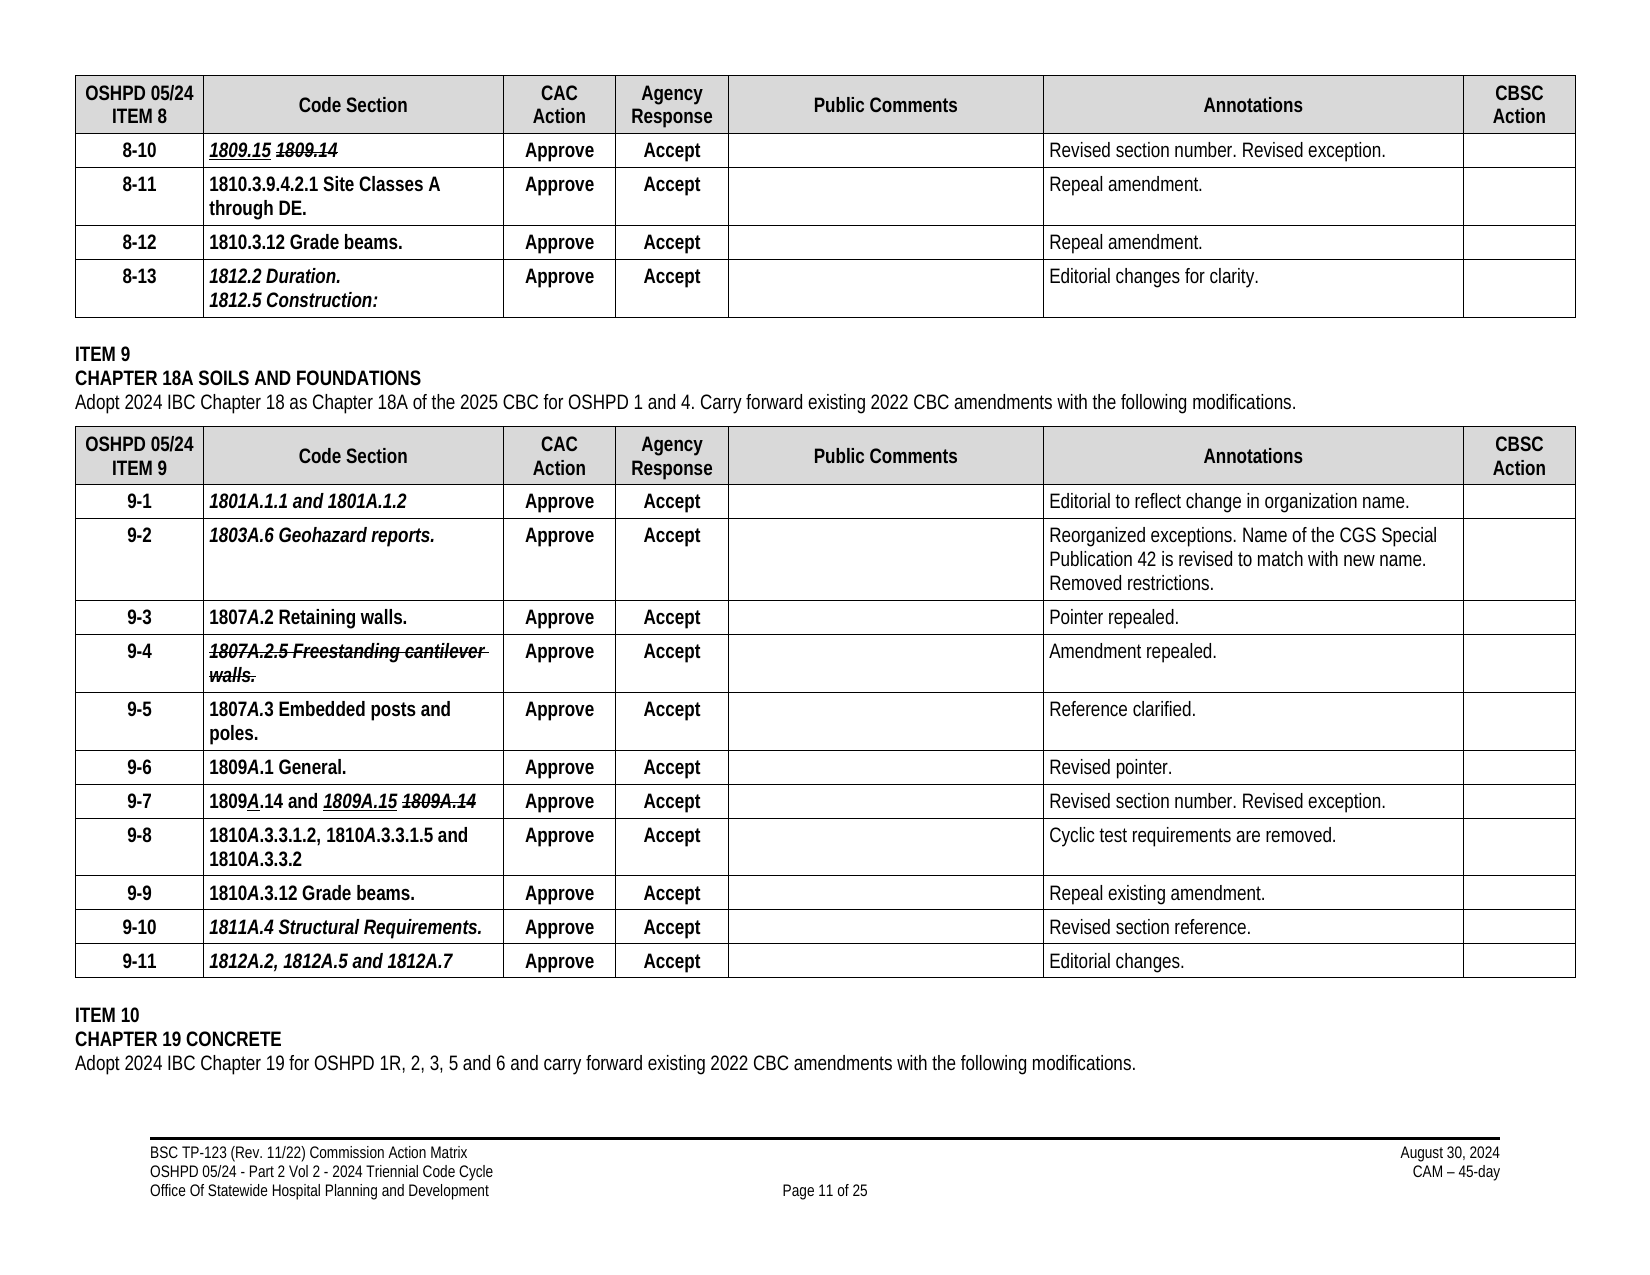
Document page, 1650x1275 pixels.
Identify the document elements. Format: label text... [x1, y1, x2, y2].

table_cell Amendment repealed. [1044, 635, 1463, 692]
table_header CBSC Action [1464, 427, 1575, 484]
table_cell Cyclic test requirements are removed. [1044, 819, 1463, 875]
table_cell Reorganized exceptions. Name of the CGS Special Publication 42 is revised to match with new name. Removed restrictions. [1044, 519, 1463, 600]
subtitle ITEM 9 CHAPTER 18A SOILS AND FOUNDATIONS [75, 342, 1575, 389]
table_cell [729, 819, 1043, 875]
subtitle ITEM 10 CHAPTER 19 CONCRETE [75, 1003, 1575, 1051]
table_cell [1464, 601, 1575, 634]
table_cell 1811A.4 Structural Requirements. [204, 910, 503, 943]
table_cell 1810A.3.3.1.2, 1810A.3.3.1.5 and 1810A.3.3.2 [204, 819, 503, 875]
table_cell [1464, 693, 1575, 749]
table_cell 9-9 [76, 876, 203, 909]
table_cell [729, 601, 1043, 634]
table_cell Approve [504, 693, 615, 749]
table_cell 9-8 [76, 819, 203, 875]
table_cell Approve [504, 519, 615, 600]
table_header Public Comments [729, 76, 1043, 133]
table_cell [1464, 635, 1575, 692]
table_cell [1464, 226, 1575, 259]
table_cell Approve [504, 635, 615, 692]
table_cell Accept [616, 260, 728, 317]
table_cell Accept [616, 635, 728, 692]
table_cell [729, 226, 1043, 259]
table_cell Approve [504, 226, 615, 259]
table_cell 9-1 [76, 485, 203, 518]
table_cell 1810A.3.12 Grade beams. [204, 876, 503, 909]
text Adopt 2024 IBC Chapter 19 for OSHPD 1R, 2, 3, 5 and 6 and carry forward existing 2022 CBC amendments with the following modifications. [75, 1051, 1575, 1075]
table_cell Editorial to reflect change in organization name. [1044, 485, 1463, 518]
table_cell Approve [504, 168, 615, 225]
table_cell 1812A.2, 1812A.5 and 1812A.7 [204, 944, 503, 977]
table_cell Approve [504, 944, 615, 977]
table_cell Approve [504, 134, 615, 167]
table_cell 1809A.1 General. [204, 751, 503, 783]
table_header Annotations [1044, 76, 1463, 133]
table_cell [729, 910, 1043, 943]
table_cell 1812.2 Duration. 1812.5 Construction: [204, 260, 503, 317]
table_cell 9-6 [76, 751, 203, 783]
table_cell 9-5 [76, 693, 203, 749]
table_cell 8-13 [76, 260, 203, 317]
table_cell Accept [616, 751, 728, 783]
table_cell Approve [504, 485, 615, 518]
table_cell 1807A.2 Retaining walls. [204, 601, 503, 634]
table_header Annotations [1044, 427, 1463, 484]
table_cell [1464, 944, 1575, 977]
table_header OSHPD 05/24 ITEM 8 [76, 76, 203, 133]
table_header Agency Response [616, 76, 728, 133]
text Adopt 2024 IBC Chapter 18 as Chapter 18A of the 2025 CBC for OSHPD 1 and 4. Carry forward existing 2022 CBC amendments with the following modifications. [75, 389, 1575, 413]
table_cell [1464, 819, 1575, 875]
table_header CBSC Action [1464, 76, 1575, 133]
table_cell [1464, 876, 1575, 909]
table_header Public Comments [729, 427, 1043, 484]
table_cell [1464, 485, 1575, 518]
table_cell Approve [504, 751, 615, 783]
table_cell Accept [616, 226, 728, 259]
table_cell Approve [504, 601, 615, 634]
table_header CAC Action [504, 76, 615, 133]
table_header OSHPD 05/24 ITEM 9 [76, 427, 203, 484]
table_cell Repeal existing amendment. [1044, 876, 1463, 909]
table_cell 1801A.1.1 and 1801A.1.2 [204, 485, 503, 518]
table_cell 8-11 [76, 168, 203, 225]
table_cell Accept [616, 944, 728, 977]
table_header Code Section [204, 427, 503, 484]
table_cell Accept [616, 601, 728, 634]
table_cell [729, 519, 1043, 600]
table_header CAC Action [504, 427, 615, 484]
table_cell Accept [616, 485, 728, 518]
table_cell [729, 944, 1043, 977]
table_cell 9-7 [76, 785, 203, 817]
table_cell 1810.3.9.4.2.1 Site Classes A through DE. [204, 168, 503, 225]
table_cell [1464, 168, 1575, 225]
table_cell [729, 751, 1043, 783]
table_cell Pointer repealed. [1044, 601, 1463, 634]
table_cell [1464, 260, 1575, 317]
table_cell [729, 168, 1043, 225]
table_cell [1464, 134, 1575, 167]
table_header Code Section [204, 76, 503, 133]
table_cell 9-4 [76, 635, 203, 692]
table_cell Accept [616, 876, 728, 909]
table_cell Accept [616, 819, 728, 875]
table_cell [729, 260, 1043, 317]
table_cell [1464, 910, 1575, 943]
table_cell Revised section number. Revised exception. [1044, 134, 1463, 167]
table_cell [729, 693, 1043, 749]
table_cell [729, 785, 1043, 817]
table_cell [729, 485, 1043, 518]
table_cell [1464, 785, 1575, 817]
table_cell 1807A.2.5 Freestanding cantilever walls. [204, 635, 503, 692]
table_cell 8-10 [76, 134, 203, 167]
table_cell 1809A.14 and 1809A.15 1809A.14 [204, 785, 503, 817]
table_cell 8-12 [76, 226, 203, 259]
table_cell Repeal amendment. [1044, 226, 1463, 259]
table_cell [729, 635, 1043, 692]
table_cell Reference clarified. [1044, 693, 1463, 749]
table_cell Accept [616, 693, 728, 749]
table_cell 1807A.3 Embedded posts and poles. [204, 693, 503, 749]
table_cell 1810.3.12 Grade beams. [204, 226, 503, 259]
table_cell 1809.15 1809.14 [204, 134, 503, 167]
table_cell Approve [504, 910, 615, 943]
table_cell 9-10 [76, 910, 203, 943]
table_cell Accept [616, 910, 728, 943]
table_cell Approve [504, 876, 615, 909]
table_cell Revised pointer. [1044, 751, 1463, 783]
table_cell Accept [616, 519, 728, 600]
table_cell Accept [616, 785, 728, 817]
table_cell Repeal amendment. [1044, 168, 1463, 225]
table_cell 9-11 [76, 944, 203, 977]
table_cell Approve [504, 785, 615, 817]
table_cell 1803A.6 Geohazard reports. [204, 519, 503, 600]
table_header Agency Response [616, 427, 728, 484]
table_cell [729, 134, 1043, 167]
table_cell Editorial changes for clarity. [1044, 260, 1463, 317]
table_cell Accept [616, 134, 728, 167]
table_cell 9-2 [76, 519, 203, 600]
table_cell Revised section number. Revised exception. [1044, 785, 1463, 817]
table_cell [1464, 519, 1575, 600]
table_cell 9-3 [76, 601, 203, 634]
table_cell Accept [616, 168, 728, 225]
table_cell Approve [504, 260, 615, 317]
table_cell Editorial changes. [1044, 944, 1463, 977]
table_cell Approve [504, 819, 615, 875]
table_cell [729, 876, 1043, 909]
table_cell [1464, 751, 1575, 783]
table_cell Revised section reference. [1044, 910, 1463, 943]
